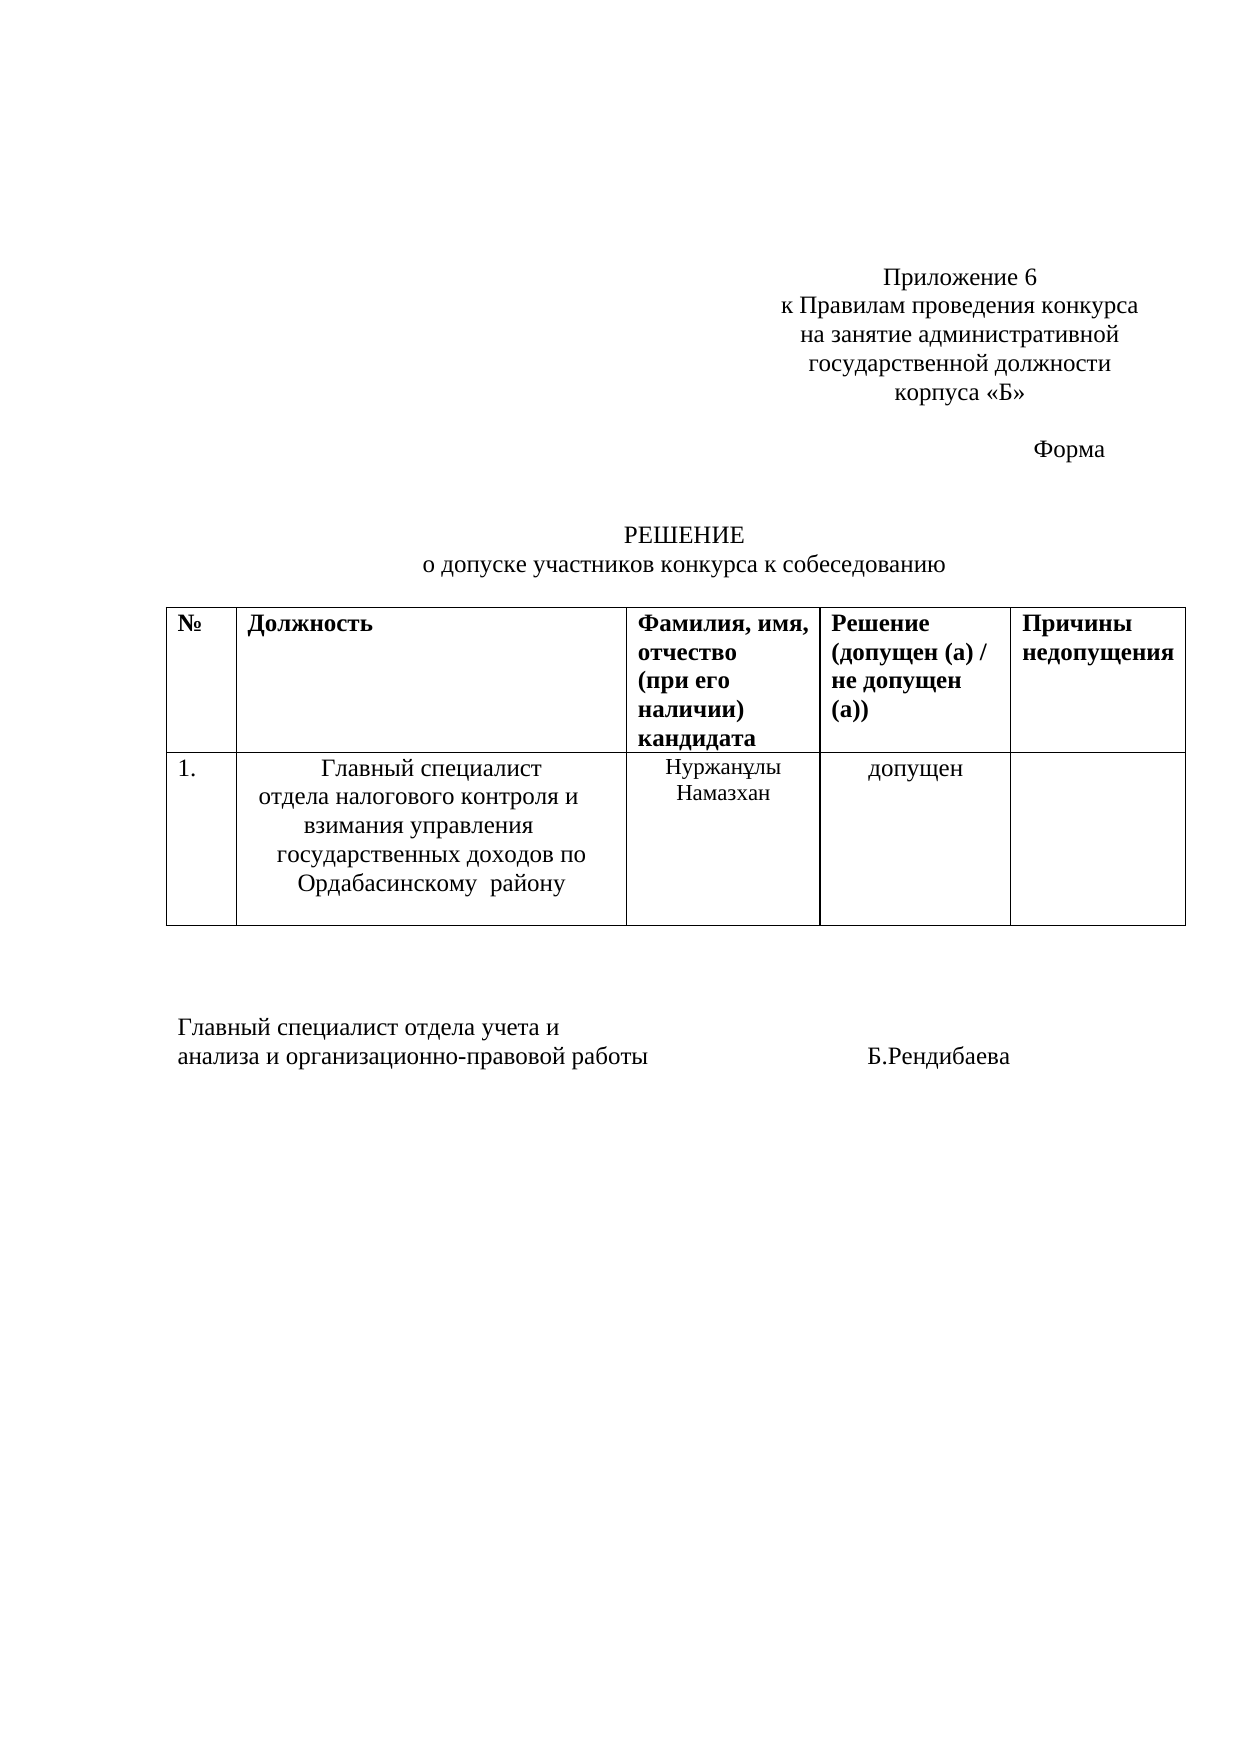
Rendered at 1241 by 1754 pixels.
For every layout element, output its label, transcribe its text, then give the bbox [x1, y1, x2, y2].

text к Правилам проведения конкурса на занятие административной государственной должности корпуса «Б» [768, 291, 1152, 406]
text РЕШЕНИЕ [177, 521, 1152, 549]
text анализа и организационно-правовой работы Б.Рендибаева [177, 1041, 1152, 1070]
table_cell Нуржанұлы Намазхан [627, 753, 819, 925]
table_header Причины недопущения [1011, 608, 1185, 752]
table_header Решение (допущен (а) / не допущен (а)) [821, 608, 1010, 752]
text Форма [768, 434, 1152, 463]
text Главный специалист отдела учета и [177, 1012, 1152, 1041]
table_cell допущен [821, 753, 1010, 925]
table_header Должность [237, 608, 626, 752]
text Приложение 6 [768, 262, 1152, 291]
table_header Фамилия, имя, отчество (при его наличии) кандидата [627, 608, 819, 752]
text о допуске участников конкурса к собеседованию [177, 549, 1152, 578]
table_cell [167, 753, 236, 925]
table_cell [1011, 753, 1185, 925]
table_cell Главный специалист отдела налогового контроля и взимания управления государственных доходов по Ордабасинскому району [237, 753, 626, 925]
table_header № [167, 608, 236, 752]
